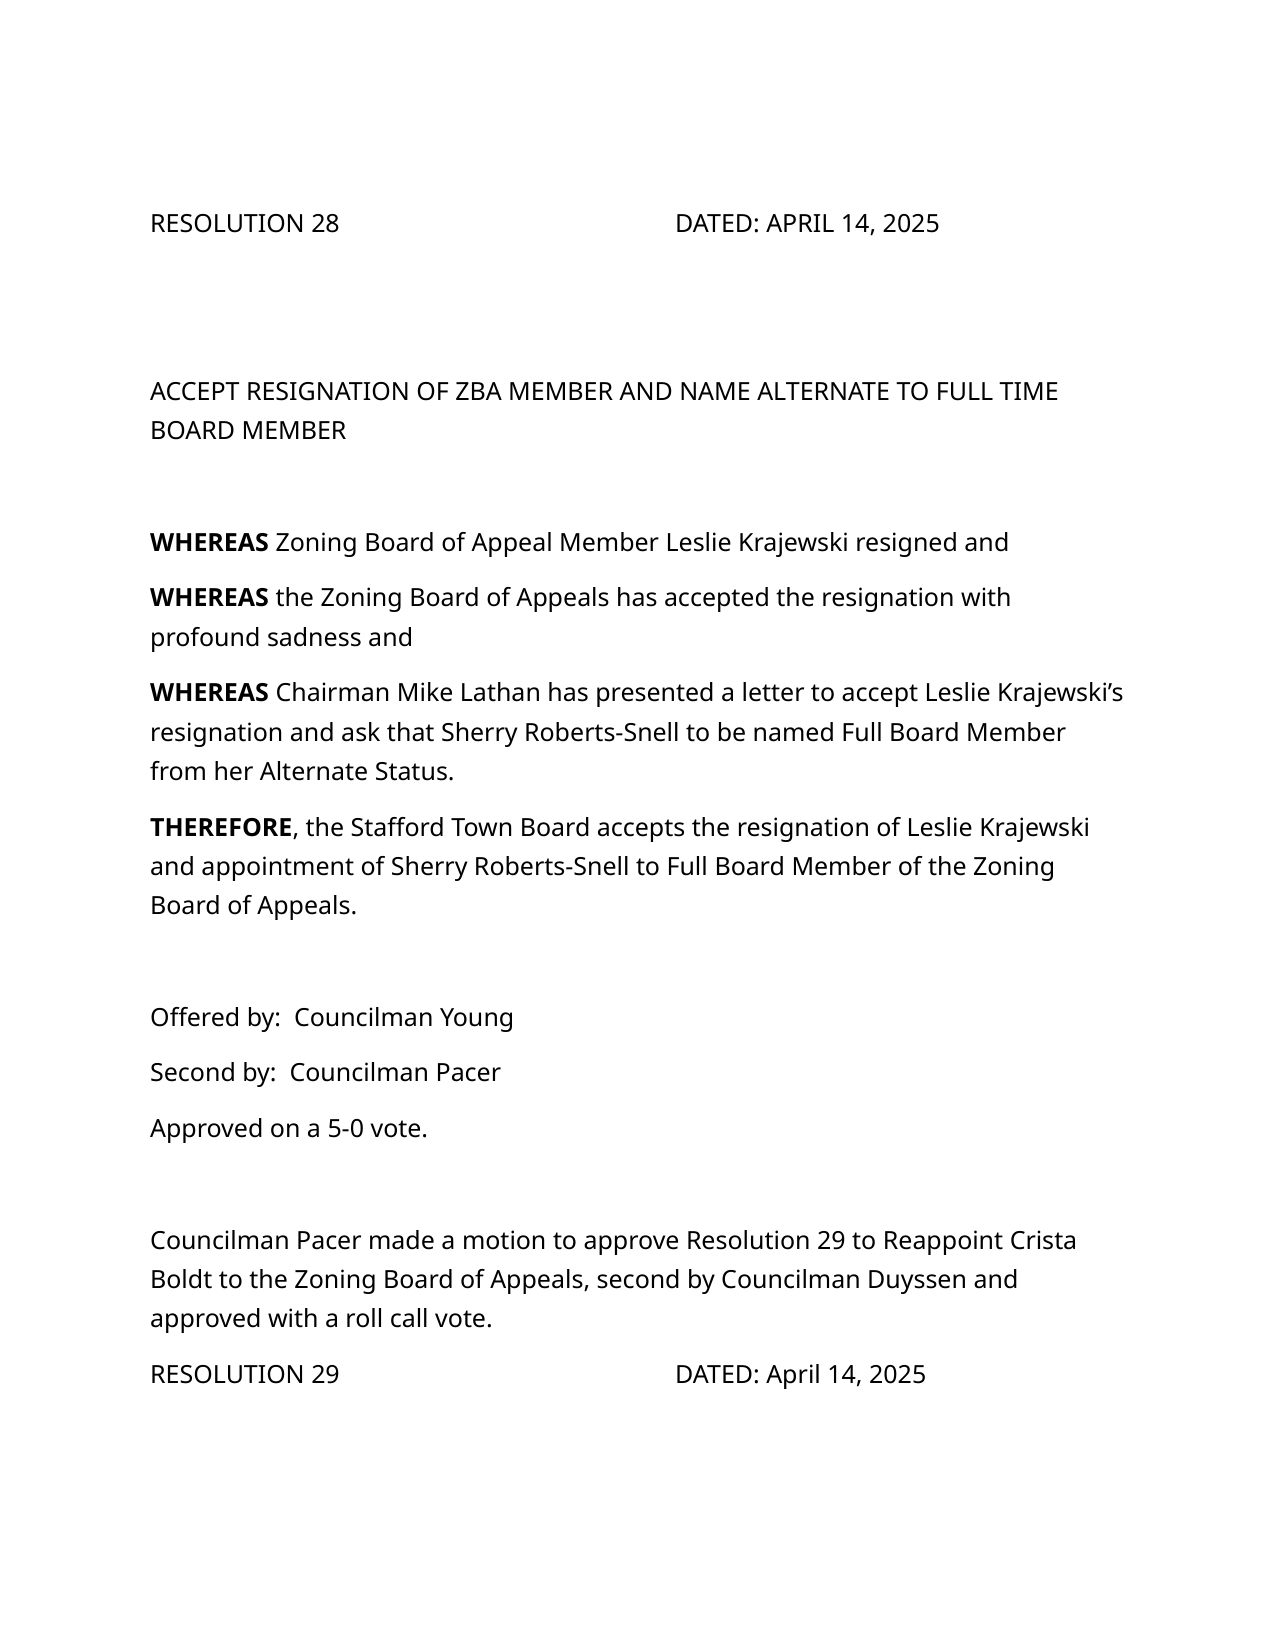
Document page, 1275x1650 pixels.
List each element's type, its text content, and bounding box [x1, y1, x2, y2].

text RESOLUTION 28 DATED: APRIL 14, 2025 [150, 206, 1125, 240]
text Offered by: Councilman Young [150, 999, 1125, 1033]
text THEREFORE, the Stafford Town Board accepts the resignation of Leslie Krajewski and appointment of Sherry Roberts-Snell to Full Board Member of the Zoning Board of Appeals. [150, 809, 1125, 922]
text WHEREAS Zoning Board of Appeal Member Leslie Krajewski resigned and [150, 524, 1125, 558]
text RESOLUTION 29 DATED: April 14, 2025 [150, 1357, 1125, 1391]
text ACCEPT RESIGNATION OF ZBA MEMBER AND NAME ALTERNATE TO FULL TIME BOARD MEMBER [150, 373, 1125, 447]
text Councilman Pacer made a motion to approve Resolution 29 to Reappoint Crista Boldt to the Zoning Board of Appeals, second by Councilman Duyssen and approved with a roll call vote. [150, 1222, 1125, 1335]
text Second by: Councilman Pacer [150, 1055, 1125, 1089]
text WHEREAS the Zoning Board of Appeals has accepted the resignation with profound sadness and [150, 580, 1125, 653]
text Approved on a 5-0 vote. [150, 1111, 1125, 1145]
text WHEREAS Chairman Mike Lathan has presented a letter to accept Leslie Krajewski’s resignation and ask that Sherry Roberts-Snell to be named Full Board Member from her Alternate Status. [150, 675, 1125, 787]
